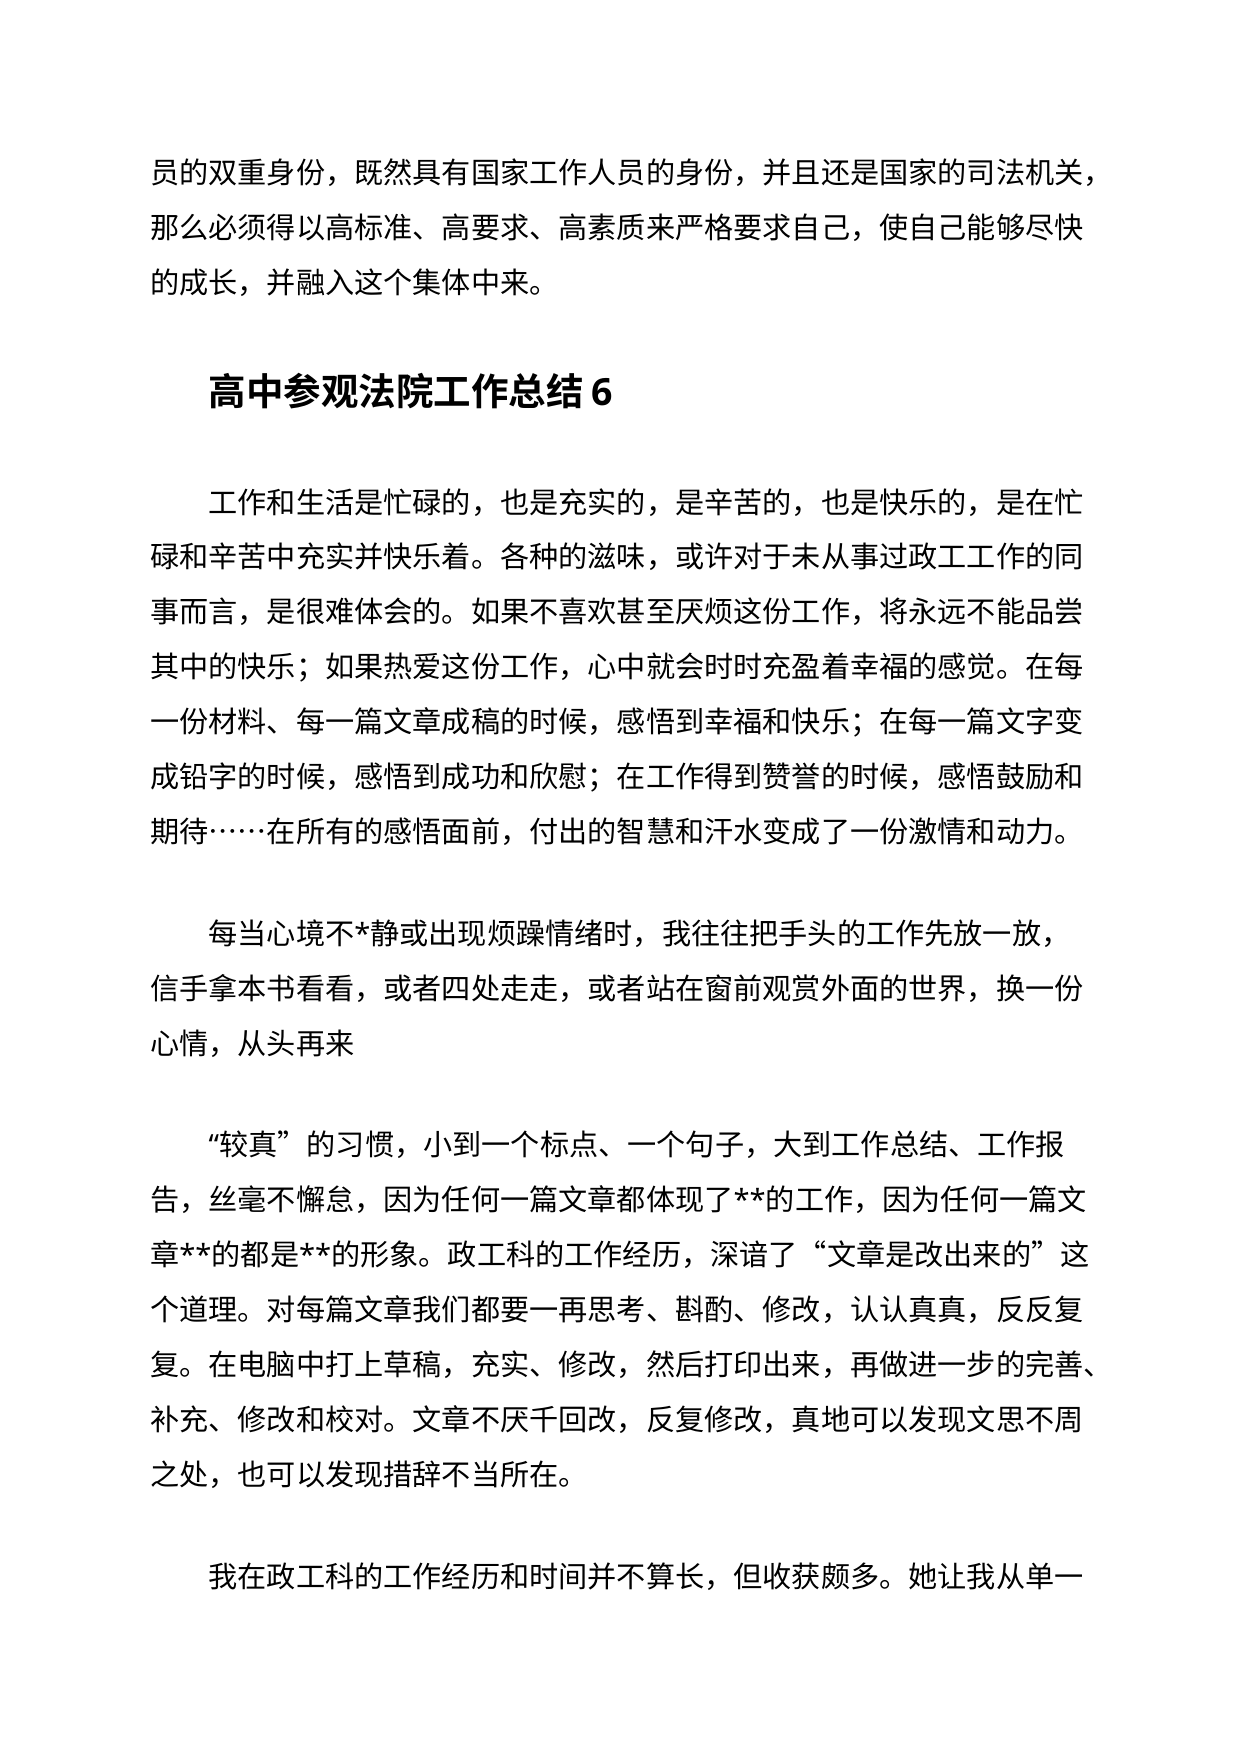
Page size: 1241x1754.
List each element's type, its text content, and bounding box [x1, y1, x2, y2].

text 每当心境不*静或出现烦躁情绪时，我往往把手头的工作先放一放，信手拿本书看看，或者四处走走，或者站在窗前观赏外面的世界，换一份心情，从头再来 [150, 910, 1090, 1062]
text “较真”的习惯，小到一个标点、一个句子，大到工作总结、工作报告，丝毫不懈怠，因为任何一篇文章都体现了**的工作，因为任何一篇文章**的都是**的形象。政工科的工作经历，深谙了“文章是改出来的”这个道理。对每篇文章我们都要一再思考、斟酌、修改，认认真真，反反复复。在电脑中打上草稿，充实、修改，然后打印出来，再做进一步的完善、补充、修改和校对。文章不厌千回改，反复修改，真地可以发现文思不周之处，也可以发现措辞不当所在。 [150, 1122, 1090, 1494]
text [150, 1553, 1090, 1596]
text 高中参观法院工作总结6 [150, 362, 1090, 416]
text 工作和生活是忙碌的，也是充实的，是辛苦的，也是快乐的，是在忙碌和辛苦中充实并快乐着。各种的滋味，或许对于未从事过政工工作的同事而言，是很难体会的。如果不喜欢甚至厌烦这份工作，将永远不能品尝其中的快乐；如果热爱这份工作，心中就会时时充盈着幸福的感觉。在每一份材料、每一篇文章成稿的时候，感悟到幸福和快乐；在每一篇文字变成铅字的时候，感悟到成功和欣慰；在工作得到赞誉的时候，感悟鼓励和期待……在所有的感悟面前，付出的智慧和汗水变成了一份激情和动力。 [150, 479, 1090, 851]
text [150, 150, 1090, 302]
